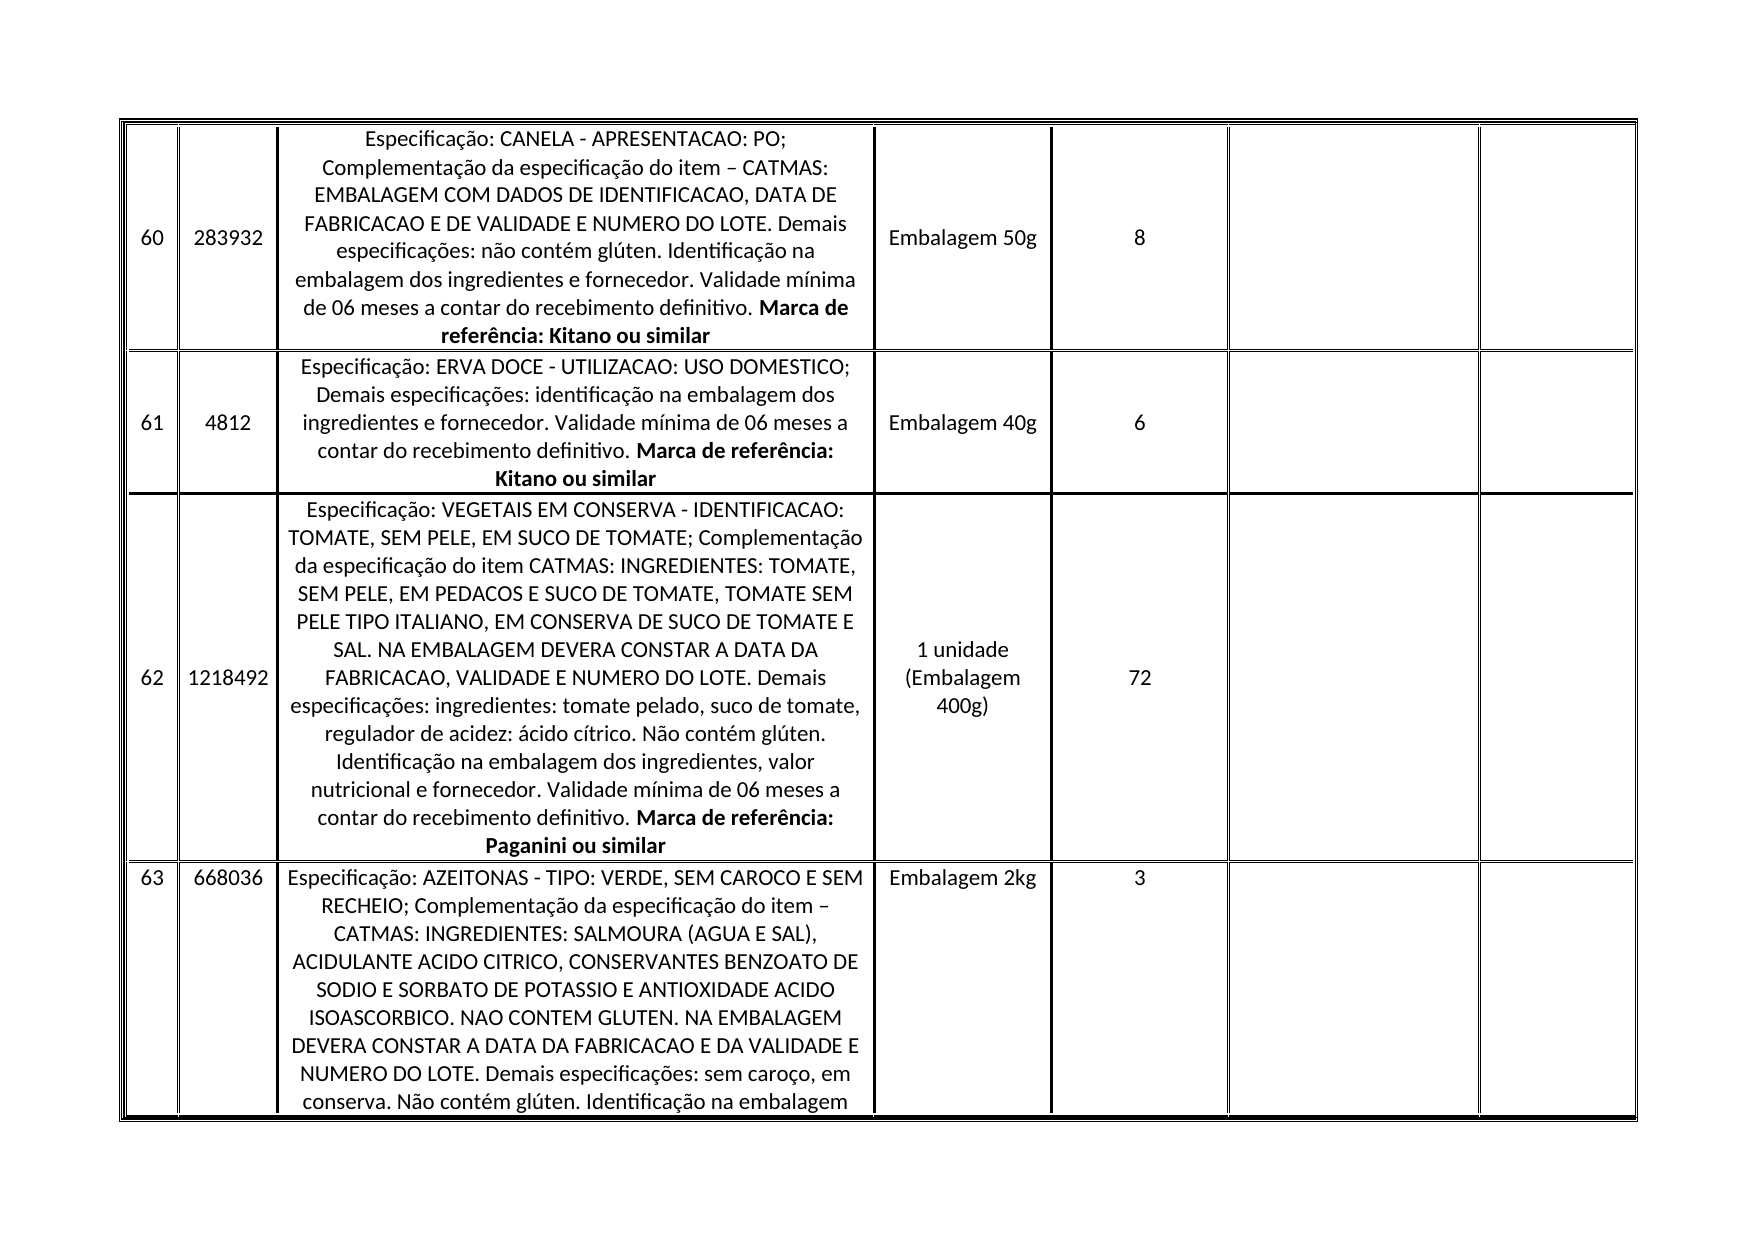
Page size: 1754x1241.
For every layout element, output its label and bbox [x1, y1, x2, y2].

table_cell [125, 123, 1635, 1117]
